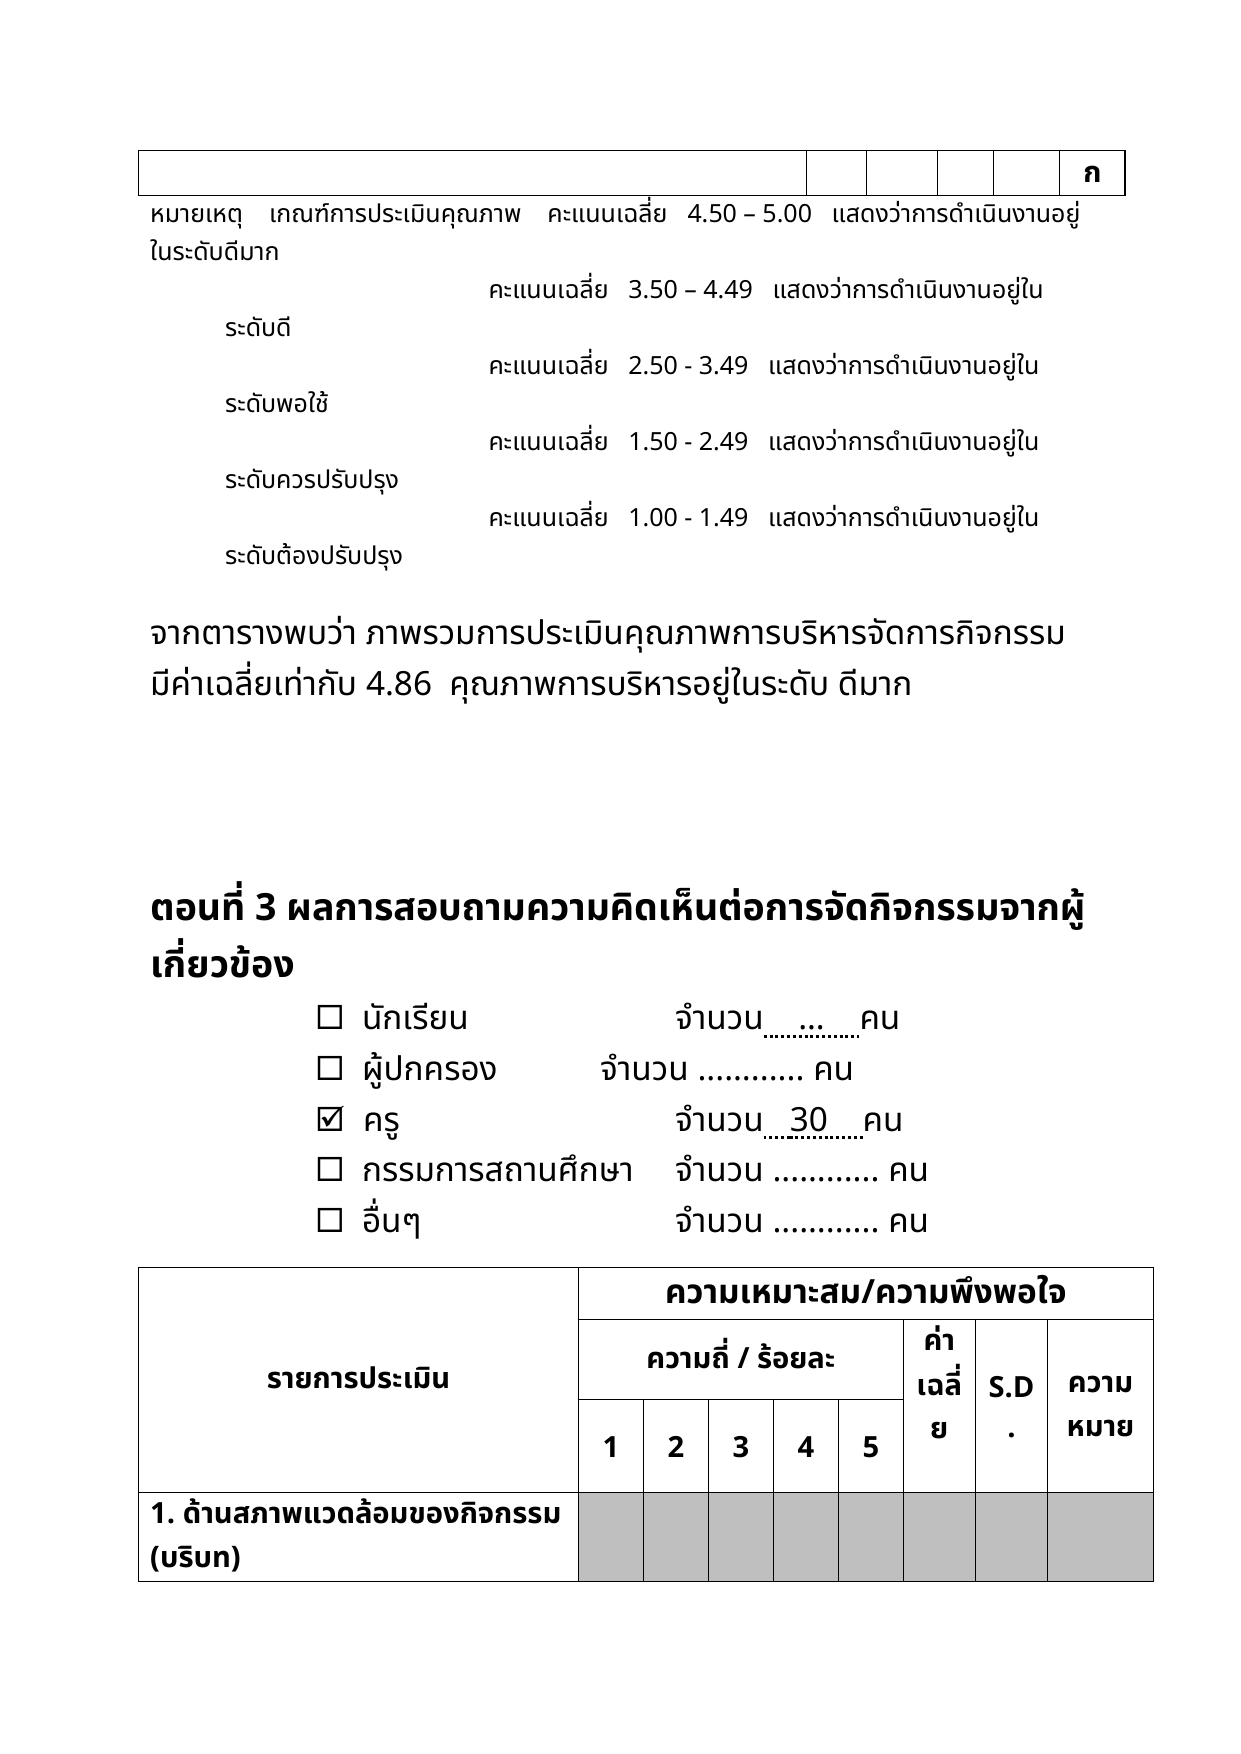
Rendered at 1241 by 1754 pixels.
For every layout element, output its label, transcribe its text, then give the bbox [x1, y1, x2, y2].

table_cell 2 [644, 1400, 708, 1492]
table_cell [976, 1493, 1047, 1581]
text คะแนนเฉลี่ย 1.00 - 1.49 แสดงว่าการดำเนินงานอยู่ในระดับต้องปรับปรุง [225, 499, 1090, 575]
table_cell [709, 1493, 773, 1581]
table_cell 5 [839, 1400, 903, 1492]
table_header ความเหมาะสม/ความพึงพอใจ [579, 1268, 1153, 1319]
text อื่นๆ จำนวน ............ คน [150, 1197, 1090, 1247]
table_cell 1. ด้านสภาพแวดล้อมของกิจกรรม (บริบท) [139, 1493, 578, 1581]
table_cell 4 [774, 1400, 838, 1492]
text ครู จำนวน 30 คน [150, 1095, 1090, 1146]
table_cell [839, 1493, 903, 1581]
table_cell ความ หมาย [1048, 1320, 1153, 1492]
table_cell [994, 151, 1059, 195]
table_cell [807, 151, 866, 195]
text จากตารางพบว่า ภาพรวมการประเมินคุณภาพการบริหารจัดการกิจกรรม มีค่าเฉลี่ยเท่ากับ 4.86 คุณภาพการบริหารอยู่ในระดับ ดีมาก [150, 609, 1090, 710]
table_cell ความถี่ / ร้อยละ [579, 1320, 903, 1399]
table_header รายการประเมิน [139, 1268, 578, 1492]
table_cell [774, 1493, 838, 1581]
table_cell 3 [709, 1400, 773, 1492]
table_cell S.D. [976, 1320, 1047, 1492]
text หมายเหตุ เกณฑ์การประเมินคุณภาพ คะแนนเฉลี่ย 4.50 – 5.00 แสดงว่าการดำเนินงานอยู่ในระดับดีมาก [150, 196, 1090, 272]
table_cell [139, 151, 806, 195]
table_cell [904, 1493, 975, 1581]
text ผู้ปกครอง จำนวน ............ คน [150, 1045, 1090, 1095]
table_cell [938, 151, 993, 195]
text นักเรียน จำนวน … คน [150, 994, 1090, 1045]
table_cell ค่า เฉลี่ย [904, 1320, 975, 1492]
table_cell [644, 1493, 708, 1581]
table_cell [867, 151, 937, 195]
table_cell [1048, 1493, 1153, 1581]
table_cell 1 [579, 1400, 643, 1492]
text กรรมการสถานศึกษา จำนวน ............ คน [150, 1146, 1090, 1197]
table_cell [579, 1493, 643, 1581]
text คะแนนเฉลี่ย 1.50 - 2.49 แสดงว่าการดำเนินงานอยู่ในระดับควรปรับปรุง [225, 424, 1090, 499]
table_cell ดีมาก [1060, 151, 1124, 195]
text ตอนที่ 3 ผลการสอบถามความคิดเห็นต่อการจัดกิจกรรมจากผู้เกี่ยวข้อง [150, 881, 1090, 994]
text คะแนนเฉลี่ย 3.50 – 4.49 แสดงว่าการดำเนินงานอยู่ในระดับดี [225, 272, 1090, 348]
text คะแนนเฉลี่ย 2.50 - 3.49 แสดงว่าการดำเนินงานอยู่ในระดับพอใช้ [225, 348, 1090, 424]
